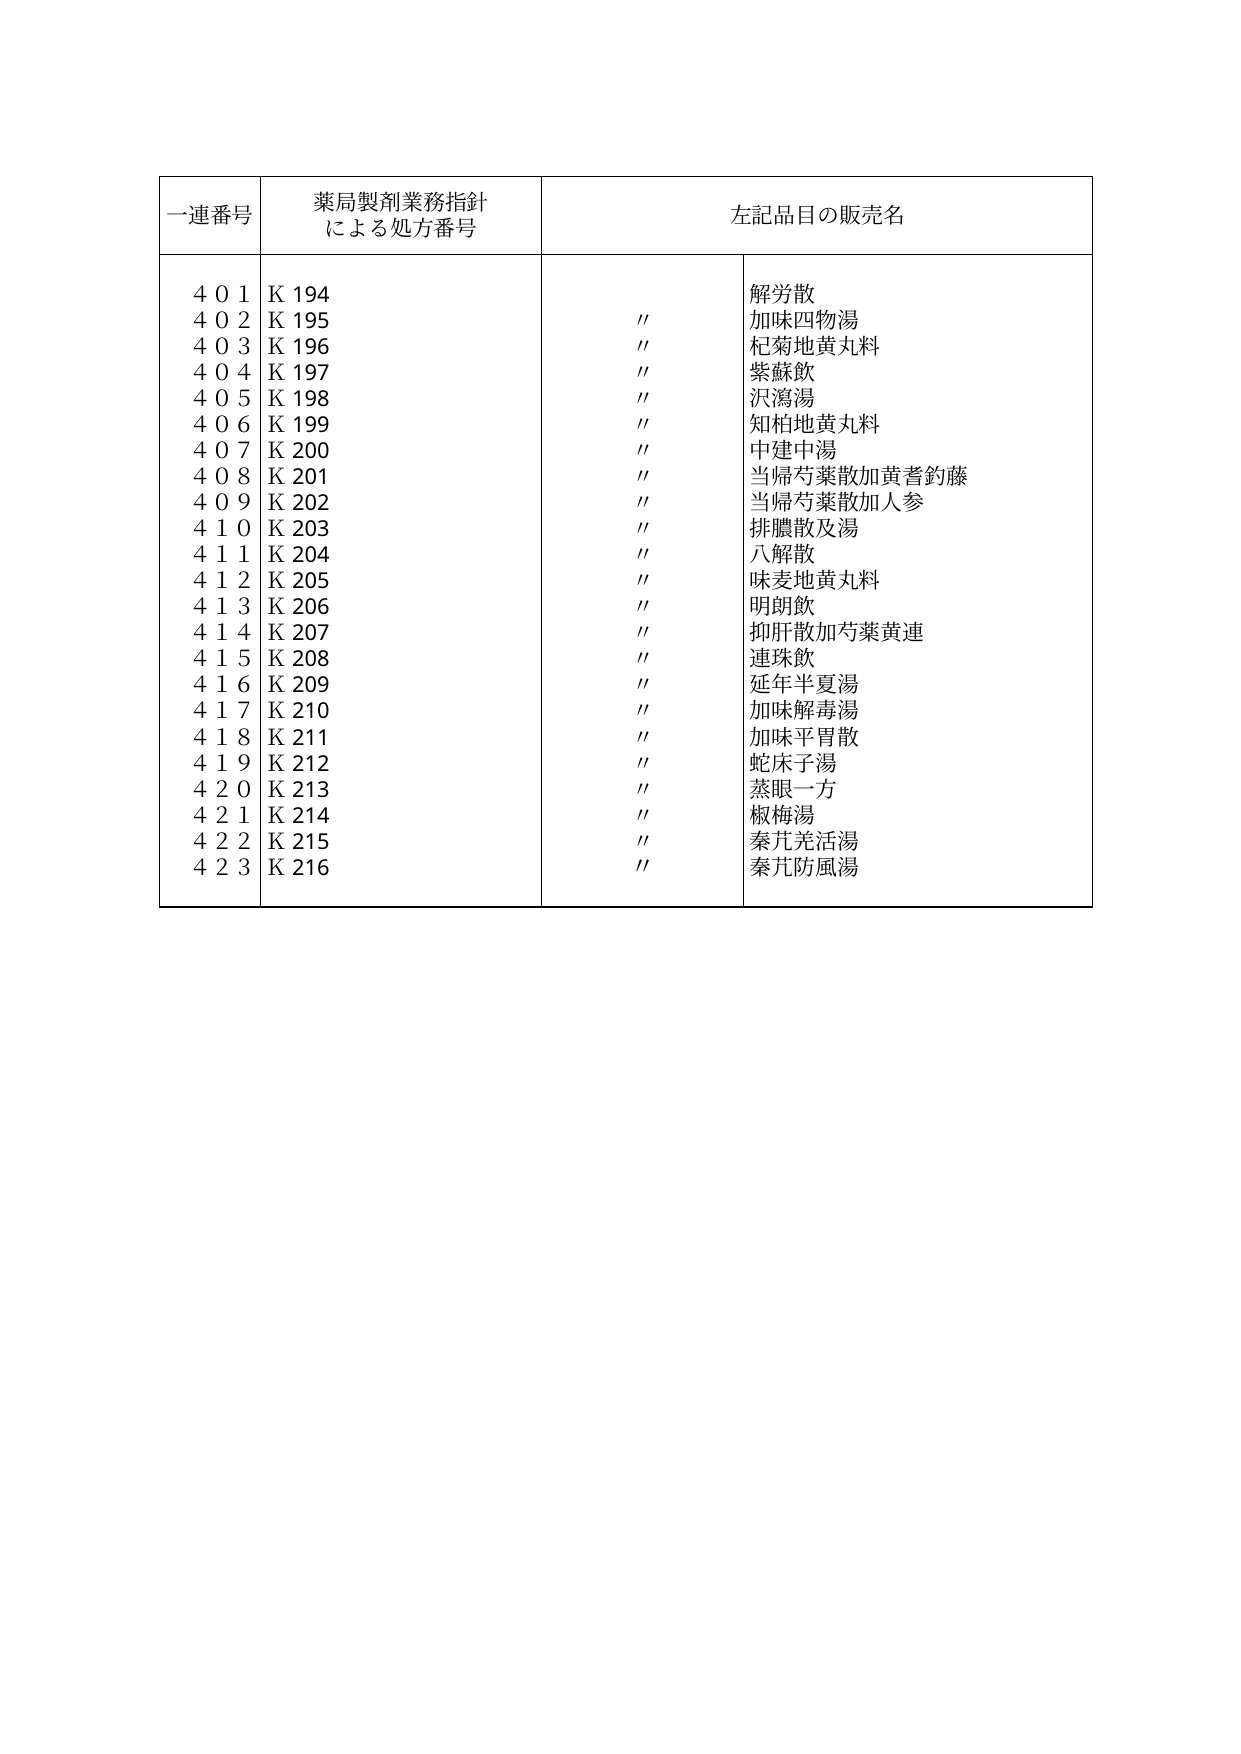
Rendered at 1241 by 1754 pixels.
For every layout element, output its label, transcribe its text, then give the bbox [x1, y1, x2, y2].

table_cell 〃 〃 〃 〃 〃 〃 〃 〃 〃 〃 〃 〃 〃 〃 〃 〃 〃 〃 〃 〃 〃 〃 [542, 255, 743, 906]
table_header 左記品目の販売名 [542, 177, 1092, 254]
table_cell ４０１ ４０２ ４０３ ４０４ ４０５ ４０６ ４０７ ４０８ ４０９ ４１０ ４１１ ４１２ ４１３ ４１４ ４１５ ４１６ ４１７ ４１８ ４１９ ４２０ ４２１ ４２２ ４２３ [160, 255, 260, 906]
table_cell 解労散 加味四物湯 杞菊地黄丸料 紫蘇飲 沢瀉湯 知柏地黄丸料 中建中湯 当帰芍薬散加黄耆釣藤 当帰芍薬散加人参 排膿散及湯 八解散 味麦地黄丸料 明朗飲 抑肝散加芍薬黄連 連珠飲 延年半夏湯 加味解毒湯 加味平胃散 蛇床子湯 蒸眼一方 椒梅湯 秦芁羌活湯 秦芁防風湯 [744, 255, 1092, 906]
table_header 薬局製剤業務指針 による処方番号 [261, 177, 541, 254]
table_cell Ｋ194 Ｋ195 Ｋ196 Ｋ197 Ｋ198 Ｋ199 Ｋ200 Ｋ201 Ｋ202 Ｋ203 Ｋ204 Ｋ205 Ｋ206 Ｋ207 Ｋ208 Ｋ209 Ｋ210 Ｋ211 Ｋ212 Ｋ213 Ｋ214 Ｋ215 Ｋ216 [261, 255, 541, 906]
table_header 一連番号 [160, 177, 260, 254]
